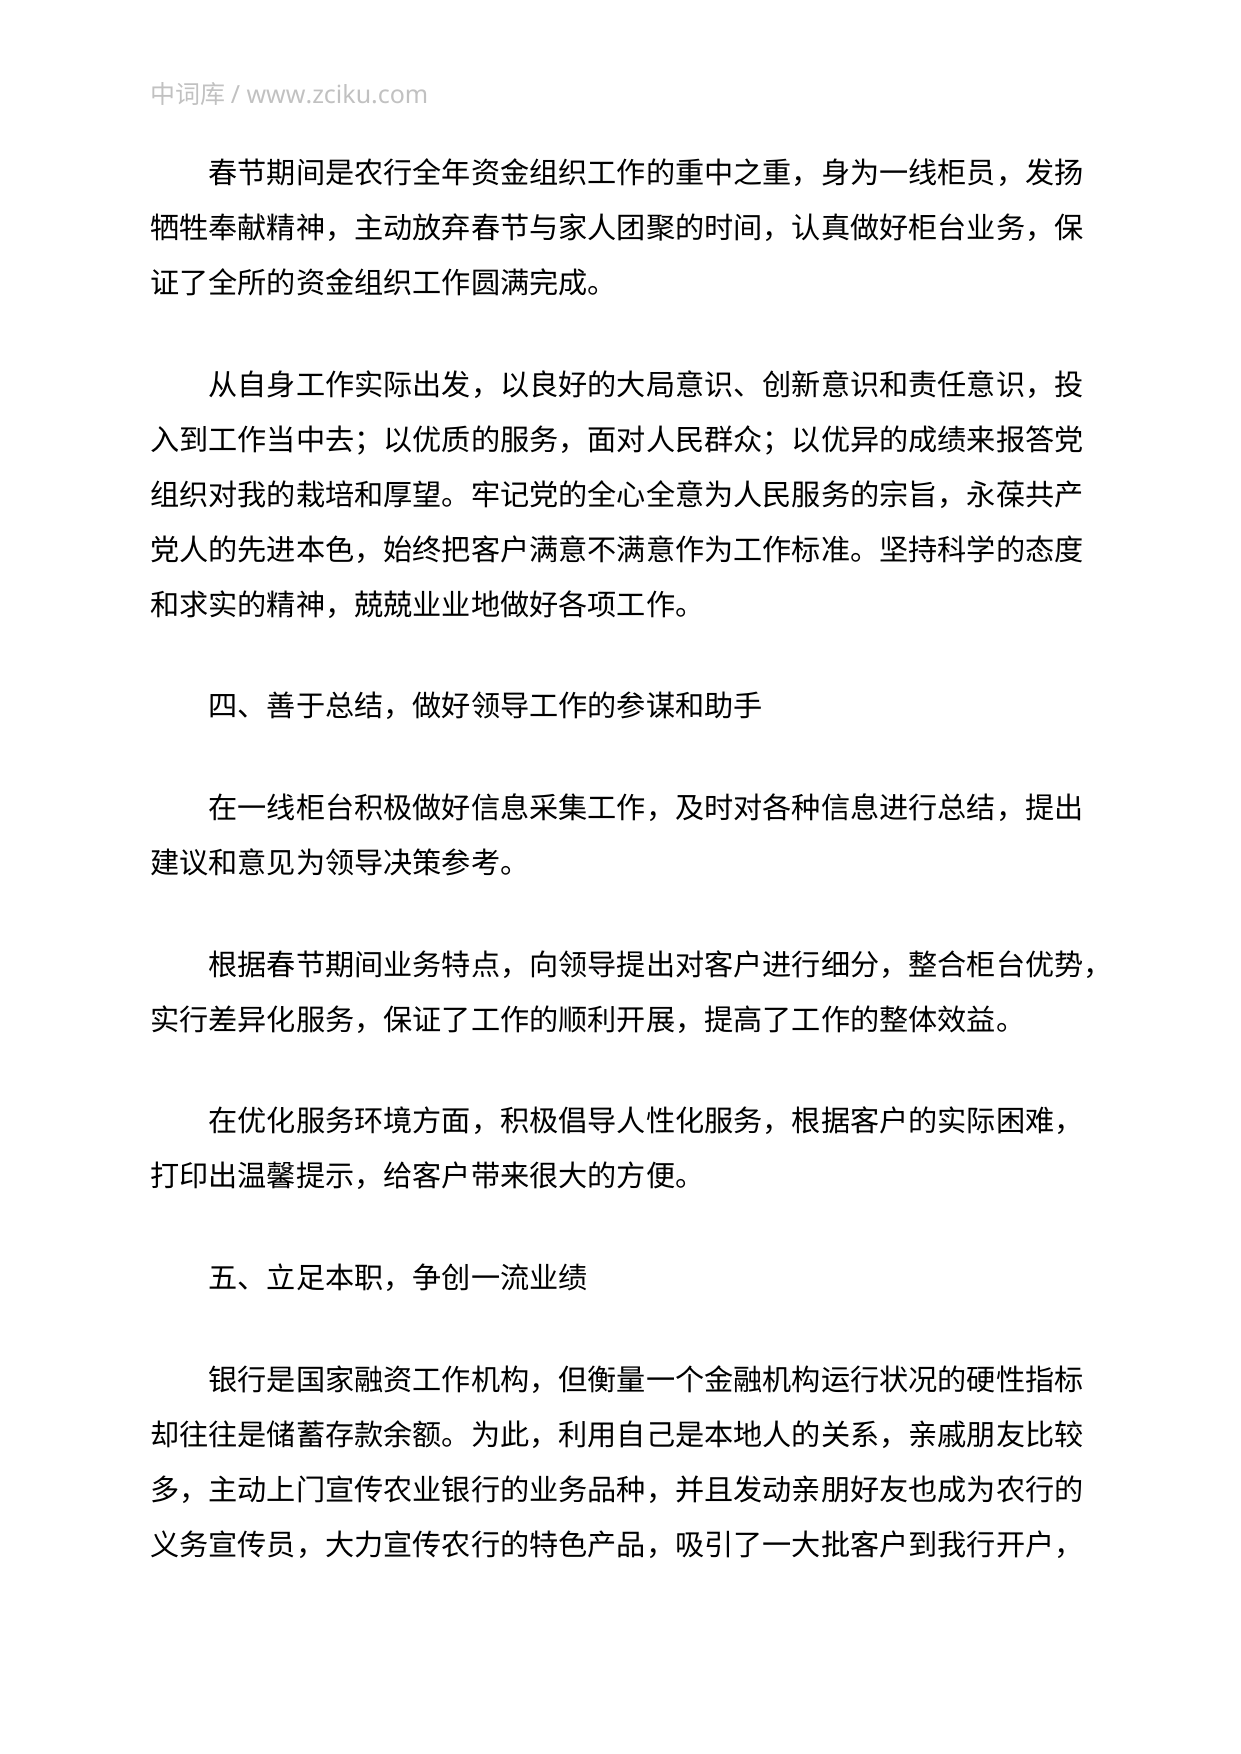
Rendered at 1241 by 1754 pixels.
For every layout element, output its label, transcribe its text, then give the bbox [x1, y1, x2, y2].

text 五、立足本职，争创一流业绩 [150, 1255, 1090, 1297]
text 从自身工作实际出发，以良好的大局意识、创新意识和责任意识，投入到工作当中去；以优质的服务，面对人民群众；以优异的成绩来报答党组织对我的栽培和厚望。牢记党的全心全意为人民服务的宗旨，永葆共产党人的先进本色，始终把客户满意不满意作为工作标准。坚持科学的态度和求实的精神，兢兢业业地做好各项工作。 [150, 362, 1090, 623]
text 四、善于总结，做好领导工作的参谋和助手 [150, 683, 1090, 725]
text 在优化服务环境方面，积极倡导人性化服务，根据客户的实际困难，打印出温馨提示，给客户带来很大的方便。 [150, 1098, 1090, 1195]
text 根据春节期间业务特点，向领导提出对客户进行细分，整合柜台优势，实行差异化服务，保证了工作的顺利开展，提高了工作的整体效益。 [150, 941, 1090, 1038]
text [150, 1356, 1090, 1563]
text 春节期间是农行全年资金组织工作的重中之重，身为一线柜员，发扬牺牲奉献精神，主动放弃春节与家人团聚的时间，认真做好柜台业务，保证了全所的资金组织工作圆满完成。 [150, 150, 1090, 302]
text 在一线柜台积极做好信息采集工作，及时对各种信息进行总结，提出建议和意见为领导决策参考。 [150, 785, 1090, 882]
